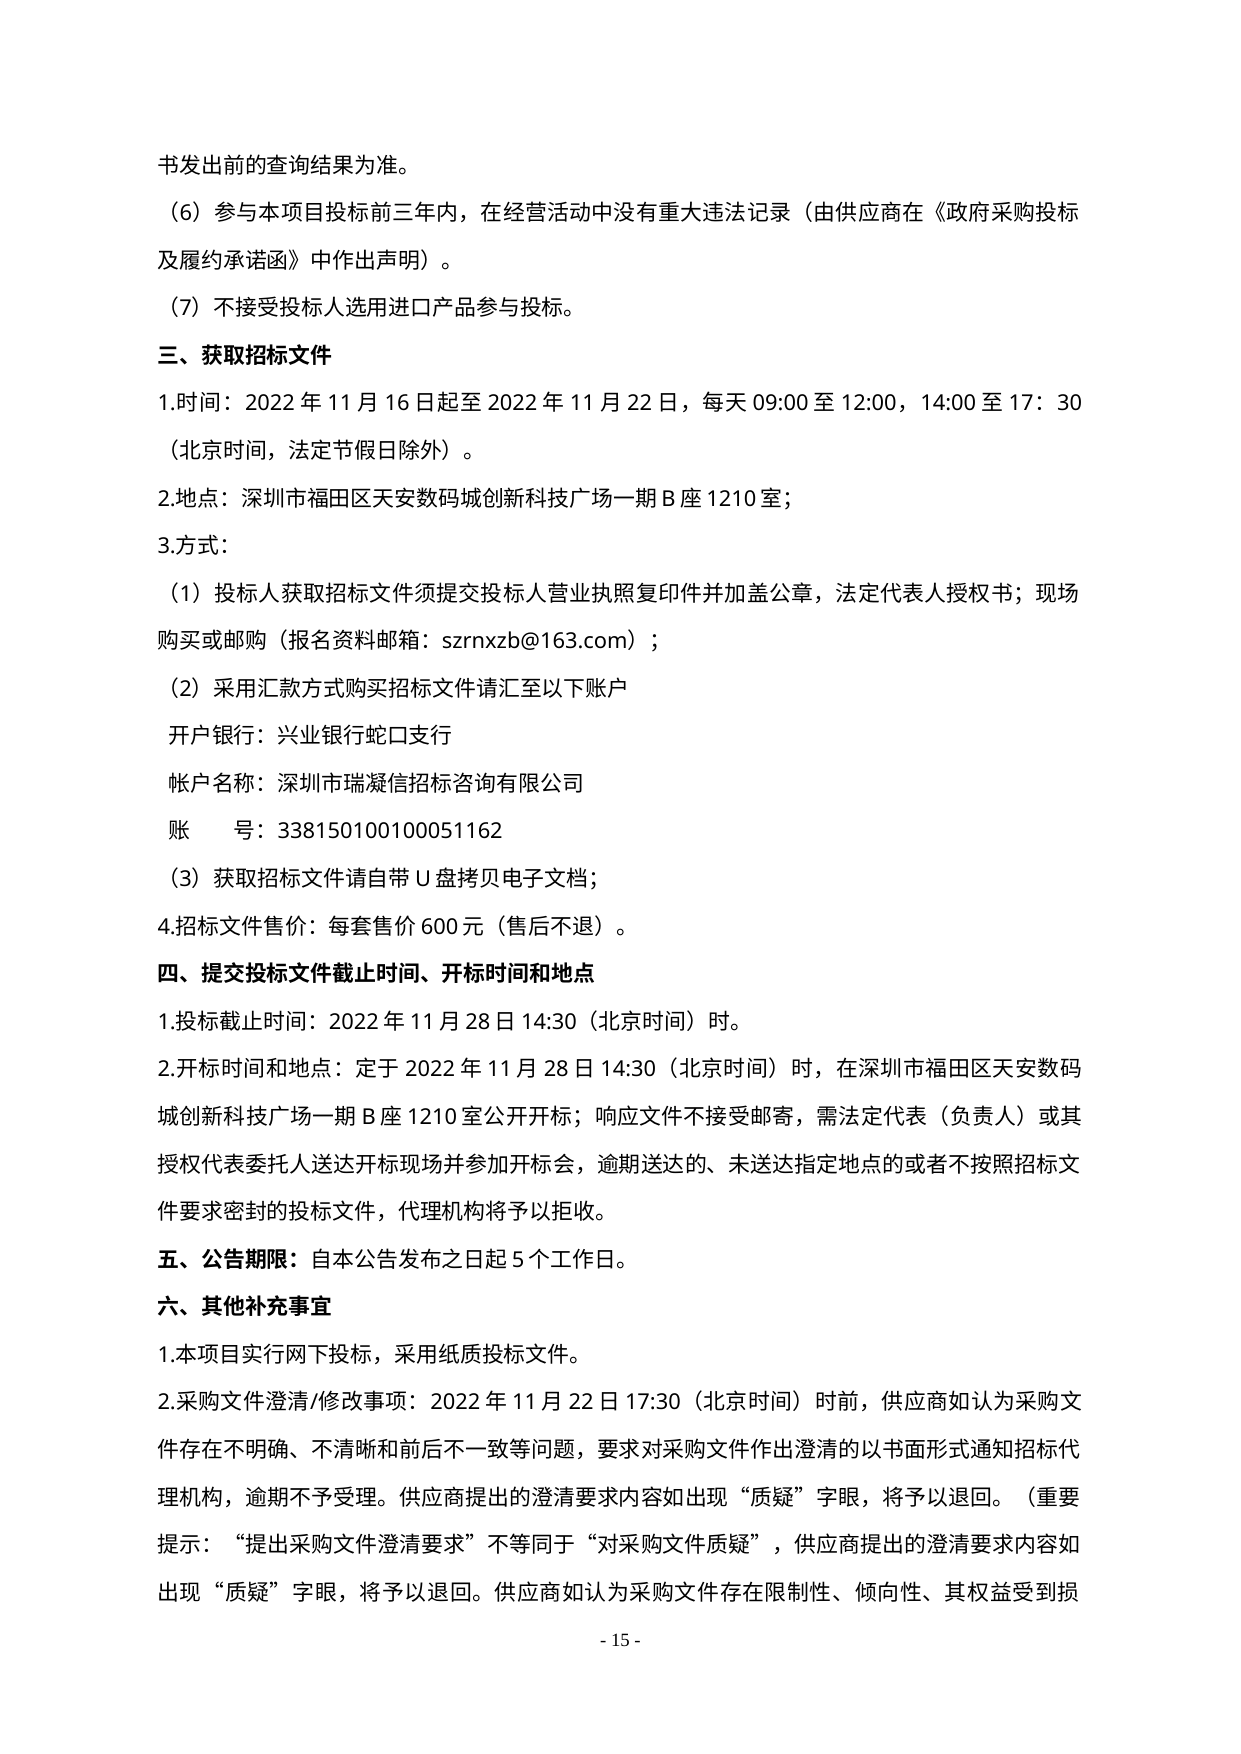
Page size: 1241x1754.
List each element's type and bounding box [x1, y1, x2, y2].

table_header [157, 148, 1083, 1606]
